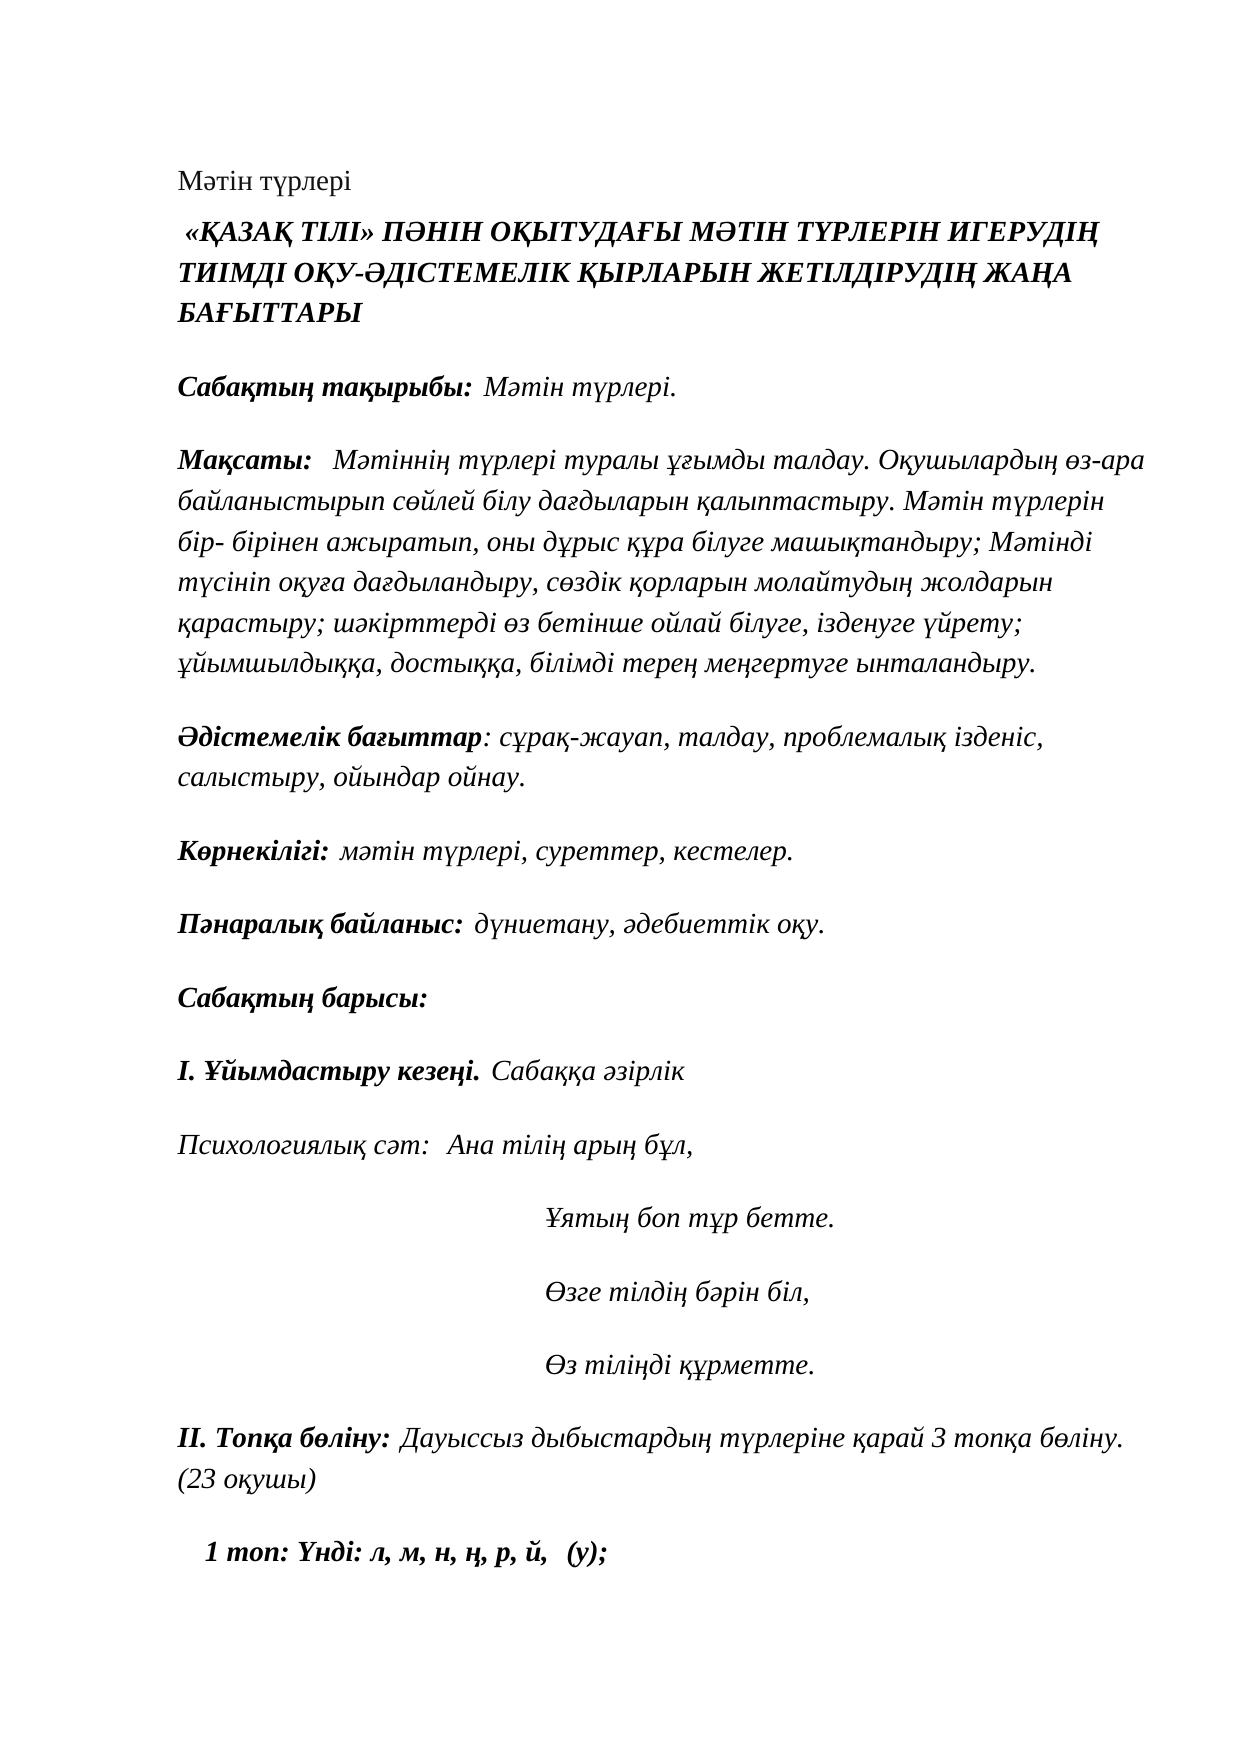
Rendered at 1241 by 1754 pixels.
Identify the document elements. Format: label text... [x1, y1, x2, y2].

text Ұятың боп тұр бетте. [177, 1193, 1152, 1234]
text Мәтін түрлері [177, 118, 1152, 196]
text Өз тіліңді құрметте. [177, 1340, 1152, 1381]
text Пәнаралық байланыс: дүниетану, әдебиеттік оқу. [177, 899, 1152, 940]
text Мақсаты: Мәтіннің түрлері туралы ұғымды талдау. Оқушылардың өз-ара байланыстырып сөйлей білу дағдыларын қалыптастыру. Мәтін түрлерін бір- бірінен ажыратып, оны дұрыс құра білуге машықтандыру; Мәтінді түсініп оқуға дағдыландыру, сөздік қорларын молайтудың жолдарын қарастыру; шәкірттерді өз бетінше ойлай білуге, ізденуге үйрету; ұйымшылдыққа, достыққа, білімді терең меңгертуге ынталандыру. [177, 435, 1152, 679]
text Көрнекілігі: мәтін түрлері, суреттер, кестелер. [177, 826, 1152, 867]
text Психологиялық сәт: Ана тілің арың бұл, [177, 1120, 1152, 1160]
text Әдістемелік бағыттар: сұрақ-жауап, талдау, проблемалық ізденіс, салыстыру, ойындар ойнау. [177, 712, 1152, 793]
text «ҚАЗАҚ ТІЛІ» ПӘНІН ОҚЫТУДАҒЫ МӘТІН ТҮРЛЕРІН ИГЕРУДІҢ ТИІМДІ ОҚУ-ӘДІСТЕМЕЛІК ҚЫРЛАРЫН ЖЕТІЛДІРУДІҢ ЖАҢА БАҒЫТТАРЫ [177, 207, 1152, 329]
text І. Ұйымдастыру кезеңі. Сабаққа әзірлік [177, 1046, 1152, 1087]
text Өзге тілдің бәрін біл, [177, 1267, 1152, 1307]
text ІІ. Топқа бөліну: Дауыссыз дыбыстардың түрлеріне қарай 3 топқа бөліну. (23 оқушы) [177, 1413, 1152, 1495]
text 1 топ: Үнді: л, м, н, ң, р, й, (у); [177, 1527, 1152, 1568]
text Сабақтың барысы: [177, 973, 1152, 1013]
text Сабақтың тақырыбы: Мәтін түрлері. [177, 362, 1152, 402]
